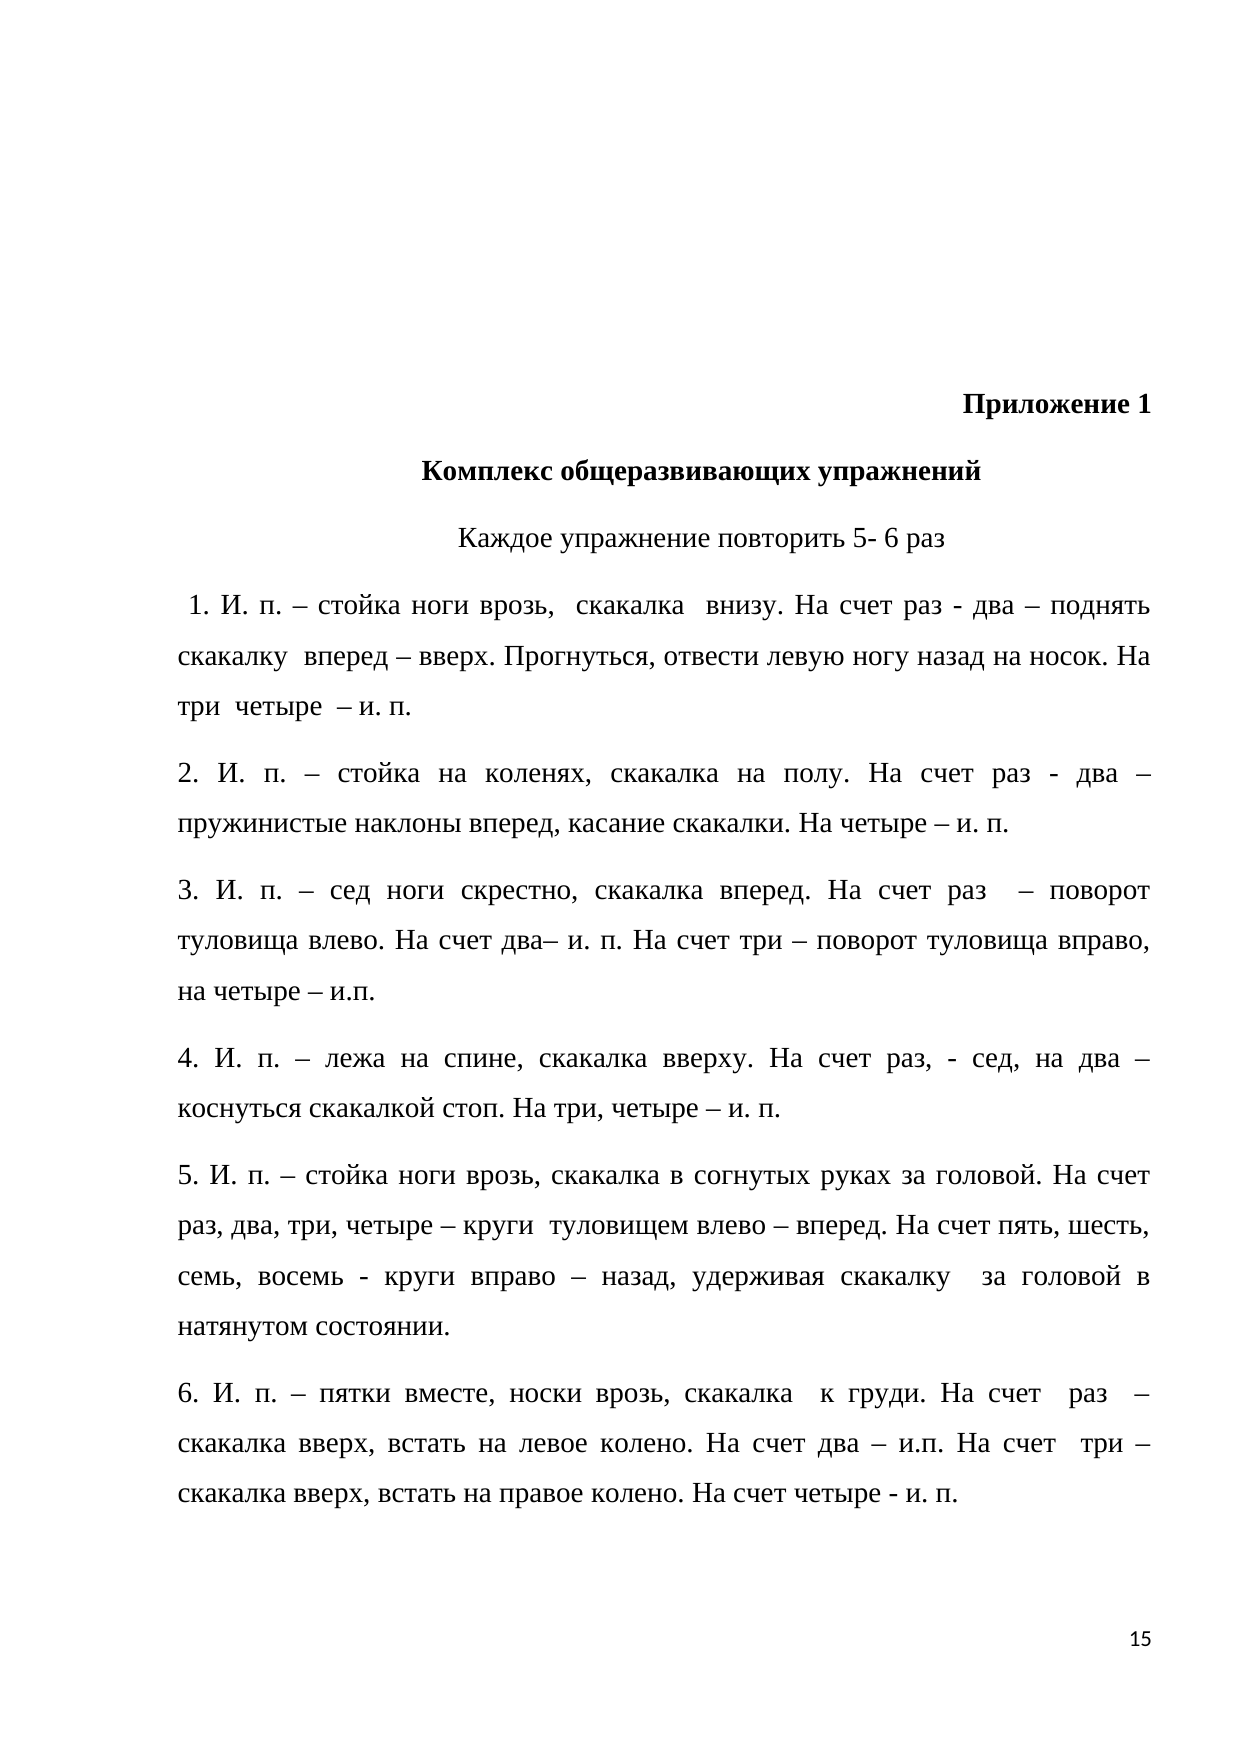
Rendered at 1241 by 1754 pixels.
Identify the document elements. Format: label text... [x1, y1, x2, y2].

text Комплекс общеразвивающих упражнений [177, 453, 1152, 487]
text 3. И. п. – сед ноги скрестно, скакалка вперед. На счет раз – поворот туловища влево. На счет два– и. п. На счет три – поворот туловища вправо, на четыре – и.п. [177, 872, 1152, 1006]
text 5. И. п. – стойка ноги врозь, скакалка в согнутых руках за головой. На счет раз, два, три, четыре – круги туловищем влево – вперед. На счет пять, шесть, семь, восемь - круги вправо – назад, удерживая скакалку за головой в натянутом состоянии. [177, 1157, 1152, 1342]
text 2. И. п. – стойка на коленях, скакалка на полу. На счет раз - два – пружинистые наклоны вперед, касание скакалки. На четыре – и. п. [177, 755, 1152, 839]
text 6. И. п. – пятки вместе, носки врозь, скакалка к груди. На счет раз – скакалка вверх, встать на левое колено. На счет два – и.п. На счет три – скакалка вверх, встать на правое колено. На счет четыре - и. п. [177, 1375, 1152, 1509]
text Каждое упражнение повторить 5- 6 раз [177, 520, 1152, 554]
text 1. И. п. – стойка ноги врозь, скакалка внизу. На счет раз - два – поднять скакалку вперед – вверх. Прогнуться, отвести левую ногу назад на носок. На три четыре – и. п. [177, 587, 1152, 721]
text 4. И. п. – лежа на спине, скакалка вверху. На счет раз, - сед, на два – коснуться скакалкой стоп. На три, четыре – и. п. [177, 1040, 1152, 1124]
text Приложение 1 [177, 386, 1152, 420]
